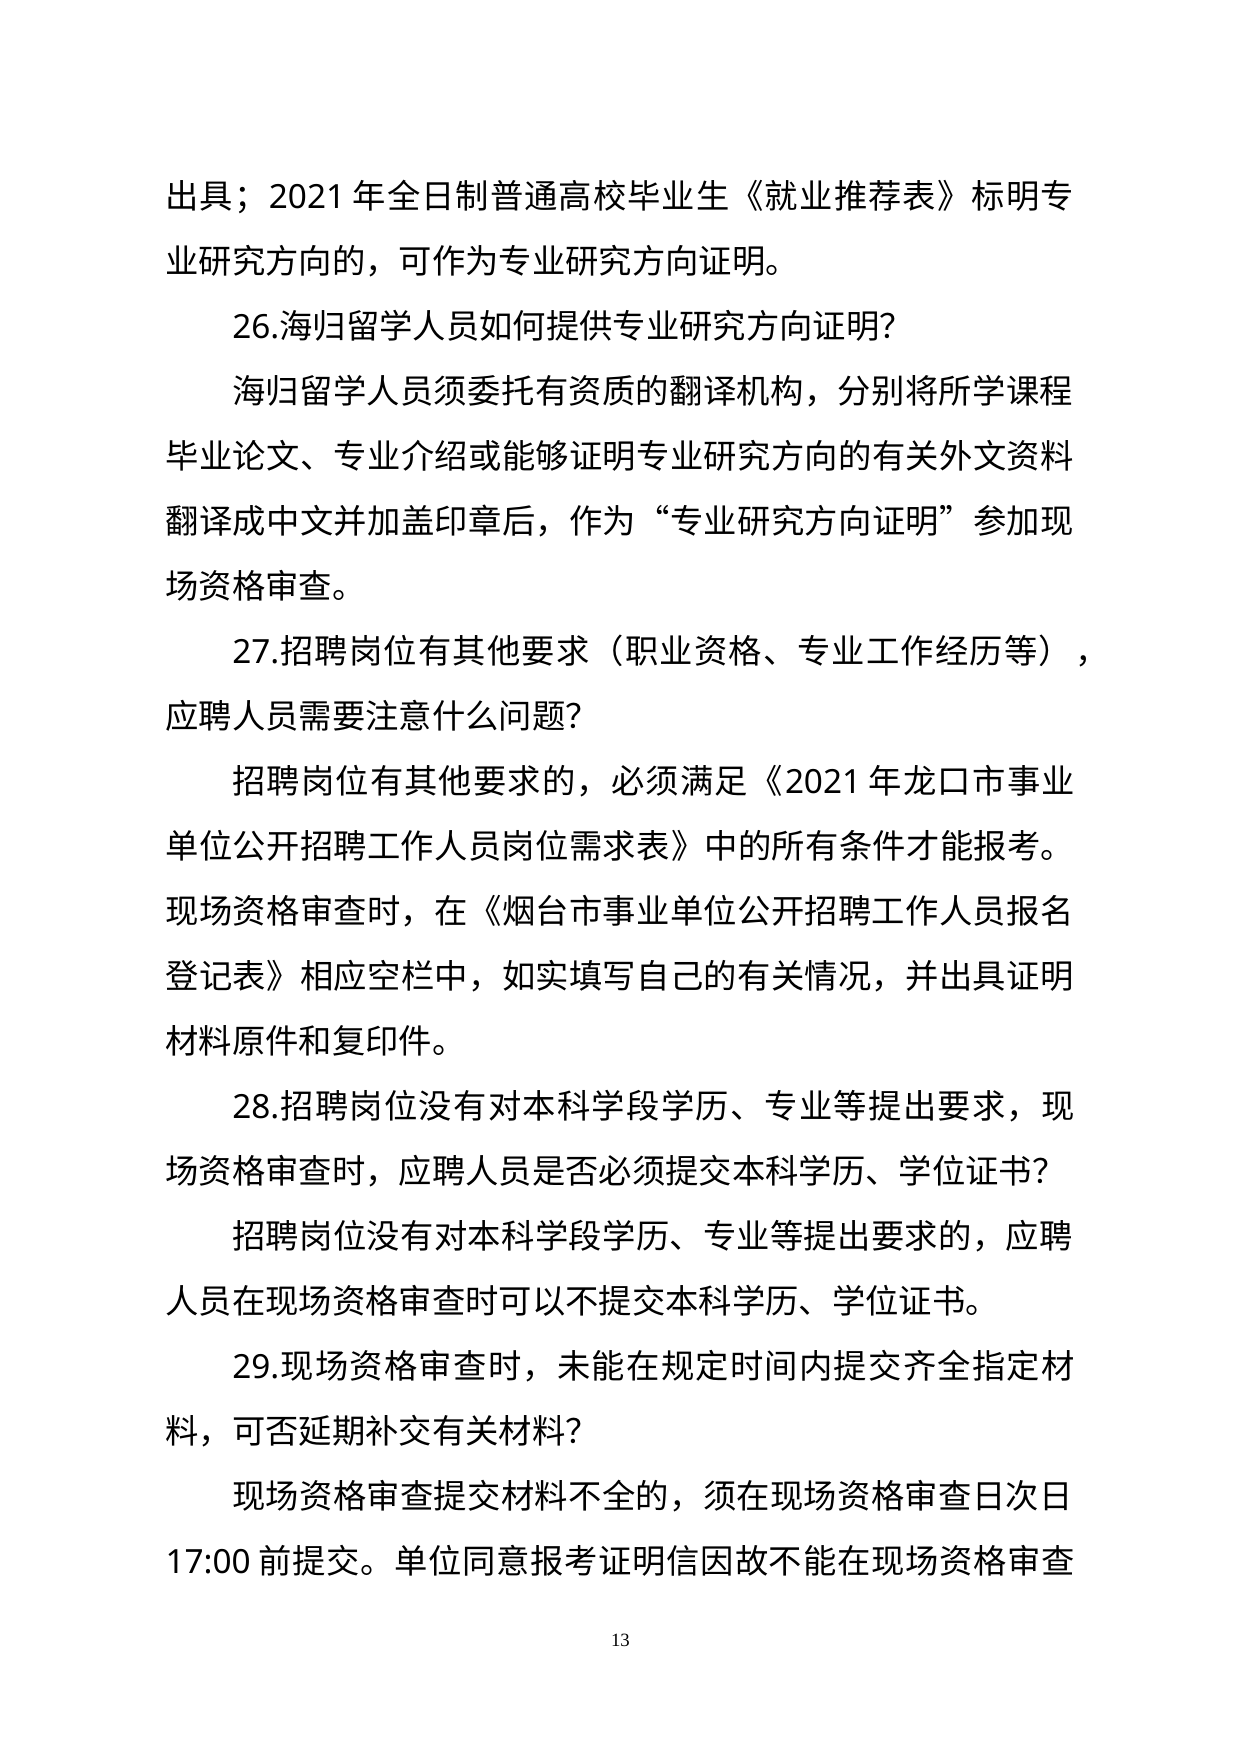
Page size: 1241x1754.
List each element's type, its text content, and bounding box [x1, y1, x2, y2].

text 26.海归留学人员如何提供专业研究方向证明？ [165, 292, 1075, 357]
text 27.招聘岗位有其他要求（职业资格、专业工作经历等），应聘人员需要注意什么问题？ [165, 617, 1075, 747]
text 招聘岗位没有对本科学段学历、专业等提出要求的，应聘人员在现场资格审查时可以不提交本科学历、学位证书。 [165, 1202, 1075, 1332]
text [165, 1462, 1075, 1592]
text 29.现场资格审查时，未能在规定时间内提交齐全指定材料，可否延期补交有关材料？ [165, 1332, 1075, 1462]
text 海归留学人员须委托有资质的翻译机构，分别将所学课程、毕业论文、专业介绍或能够证明专业研究方向的有关外文资料翻译成中文并加盖印章后，作为“专业研究方向证明”参加现场资格审查。 [165, 357, 1075, 617]
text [165, 162, 1075, 292]
text 招聘岗位有其他要求的，必须满足《2021年龙口市事业单位公开招聘工作人员岗位需求表》中的所有条件才能报考。现场资格审查时，在《烟台市事业单位公开招聘工作人员报名登记表》相应空栏中，如实填写自己的有关情况，并出具证明材料原件和复印件。 [165, 747, 1075, 1072]
text 28.招聘岗位没有对本科学段学历、专业等提出要求，现场资格审查时，应聘人员是否必须提交本科学历、学位证书？ [165, 1072, 1075, 1202]
